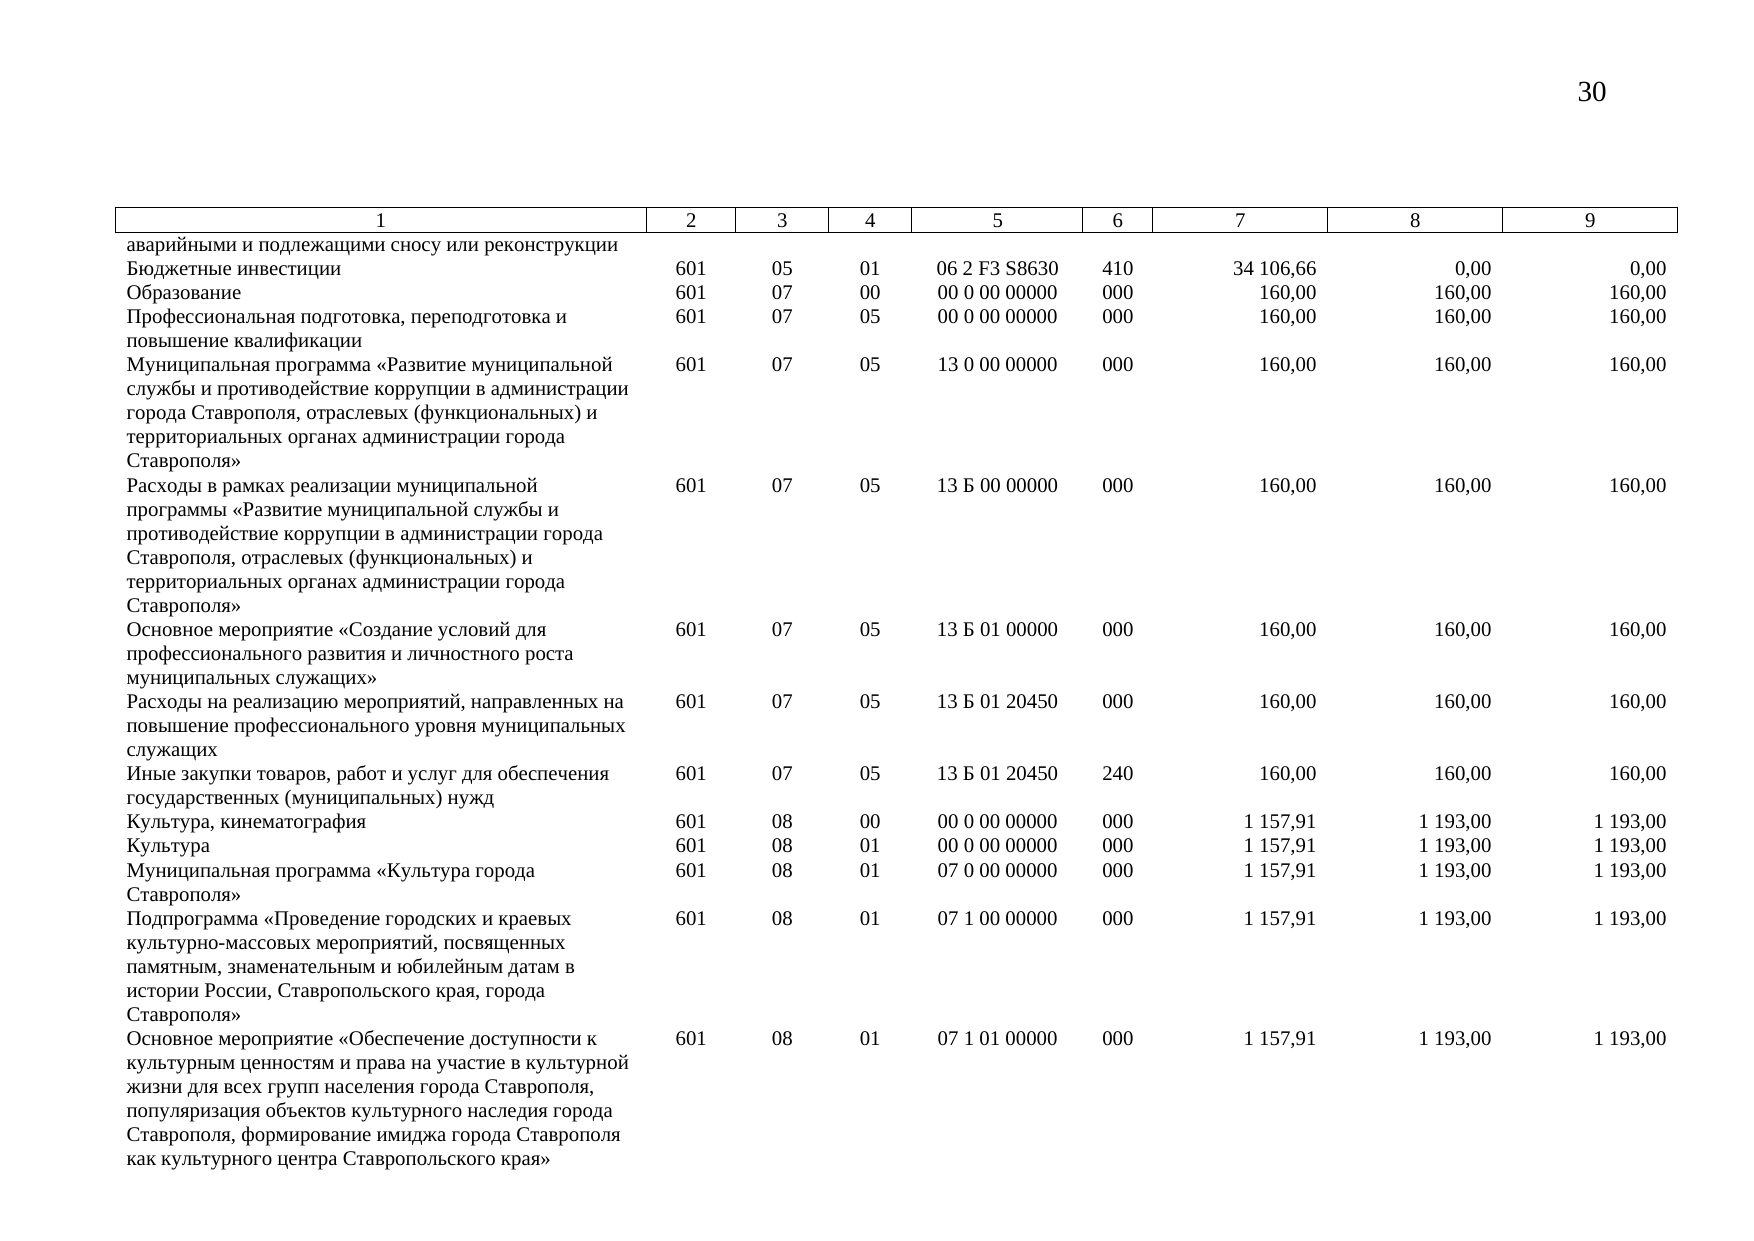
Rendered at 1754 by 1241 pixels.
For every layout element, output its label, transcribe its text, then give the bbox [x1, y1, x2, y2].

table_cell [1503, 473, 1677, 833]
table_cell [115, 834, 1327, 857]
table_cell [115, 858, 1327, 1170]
table_header 8 [1328, 208, 1502, 232]
table_header 6 [1083, 208, 1152, 232]
table_header 3 [736, 208, 828, 232]
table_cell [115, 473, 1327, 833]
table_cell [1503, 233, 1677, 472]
table_header 2 [647, 208, 735, 232]
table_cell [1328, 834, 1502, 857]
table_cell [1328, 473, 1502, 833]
table_header 7 [1153, 208, 1327, 232]
table_header 4 [829, 208, 911, 232]
table_header 9 [1503, 208, 1677, 232]
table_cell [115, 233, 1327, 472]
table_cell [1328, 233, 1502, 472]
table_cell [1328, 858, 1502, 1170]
table_header 5 [912, 208, 1082, 232]
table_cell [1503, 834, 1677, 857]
table_header 1 [116, 208, 646, 232]
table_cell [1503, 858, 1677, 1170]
